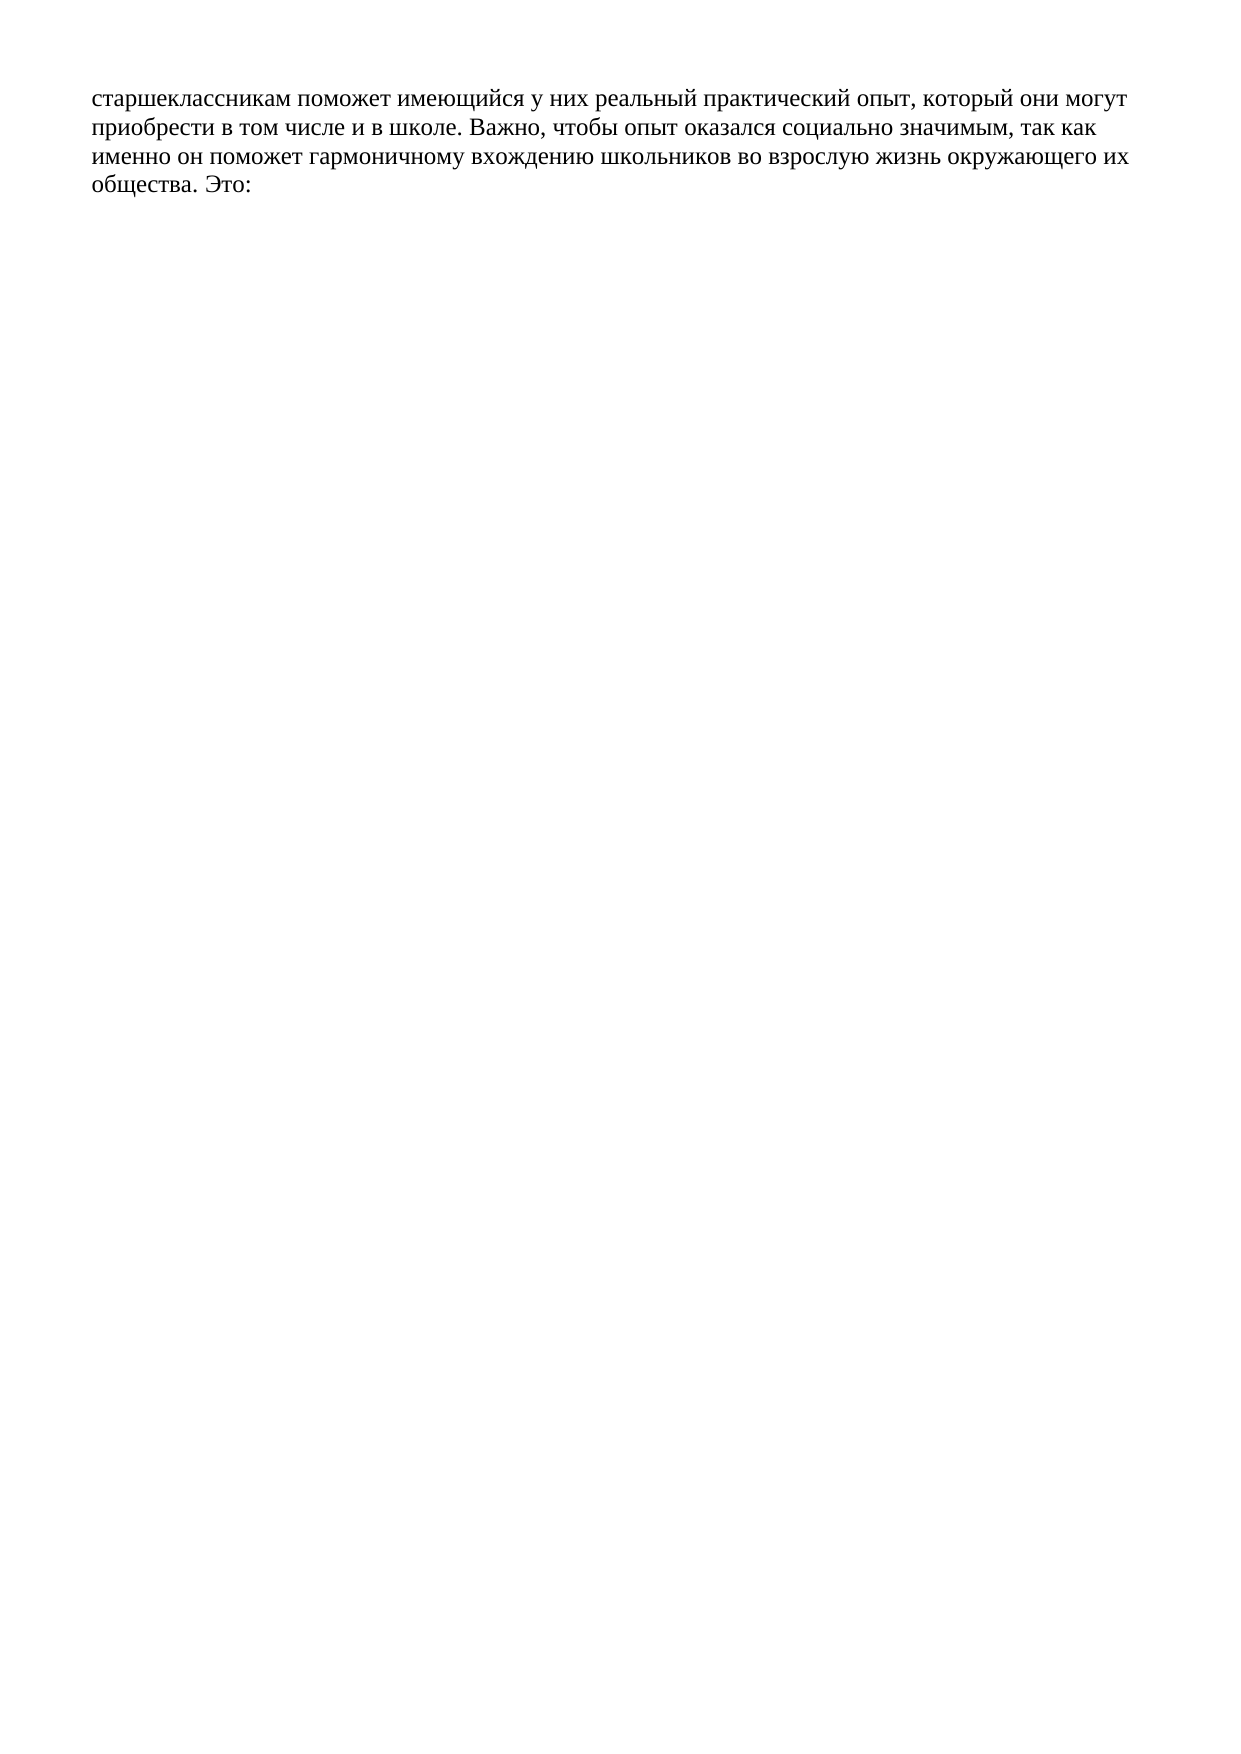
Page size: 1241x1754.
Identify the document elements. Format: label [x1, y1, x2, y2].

text [91, 83, 1154, 198]
